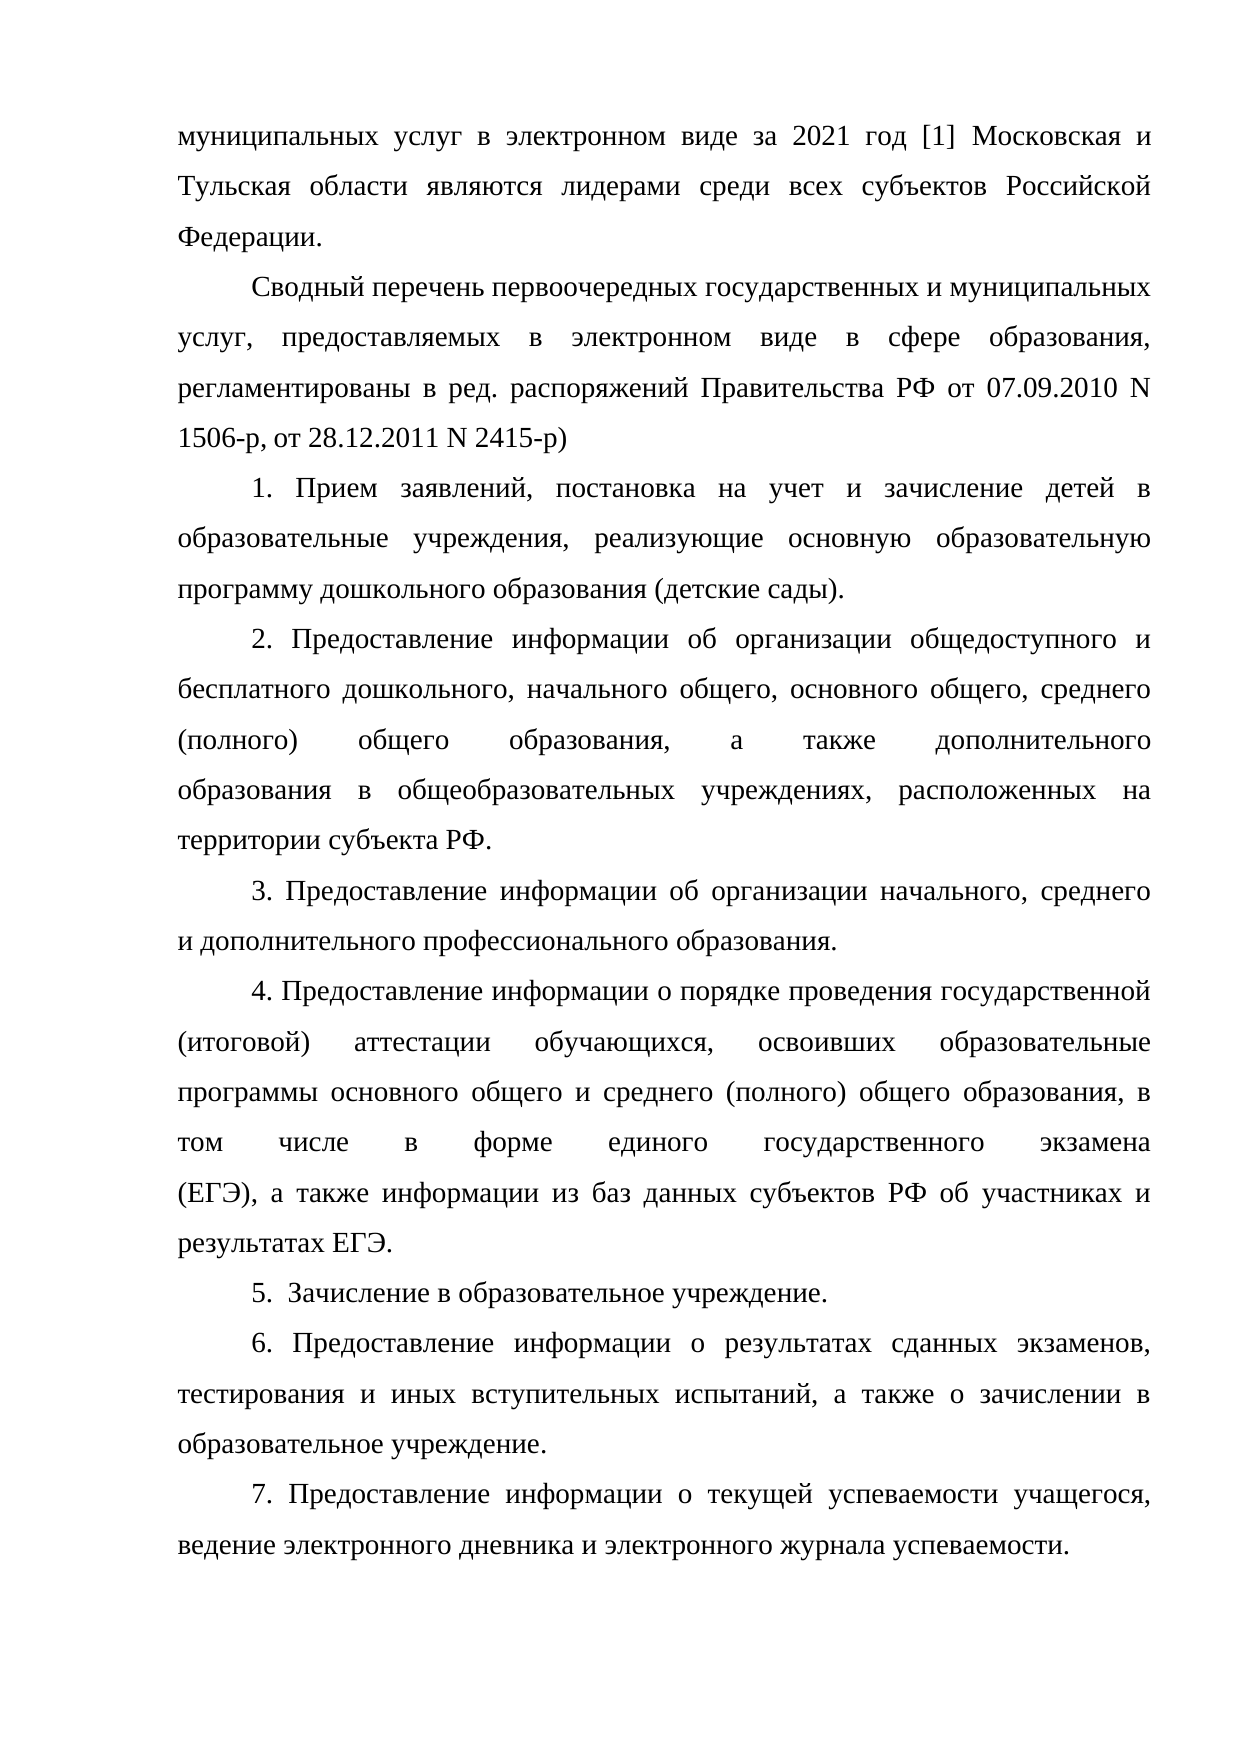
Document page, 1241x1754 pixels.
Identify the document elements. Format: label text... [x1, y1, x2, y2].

text 2. Предоставление информации об организации общедоступного и бесплатного дошкольного, начального общего, основного общего, среднего (полного) общего образования, а также дополнительного образования в общеобразовательных учреждениях, расположенных на территории субъекта РФ. [177, 621, 1152, 856]
text 3. Предоставление информации об организации начального, среднего и дополнительного профессионального образования. [177, 873, 1152, 957]
text Сводный перечень первоочередных государственных и муниципальных услуг, предоставляемых в электронном виде в сфере образования, регламентированы в ред. распоряжений Правительства РФ от 07.09.2010 N 1506-р, от 28.12.2011 N 2415-р) [177, 269, 1152, 453]
text 5. Зачисление в образовательное учреждение. [177, 1275, 1152, 1309]
text 6. Предоставление информации о результатах сданных экзаменов, тестирования и иных вступительных испытаний, а также о зачислении в образовательное учреждение. [177, 1326, 1152, 1460]
text 1. Прием заявлений, постановка на учет и зачисление детей в образовательные учреждения, реализующие основную образовательную программу дошкольного образования (детские сады). [177, 470, 1152, 604]
text 4. Предоставление информации о порядке проведения государственной (итоговой) аттестации обучающихся, освоивших образовательные программы основного общего и среднего (полного) общего образования, в том числе в форме единого государственного экзамена (ЕГЭ), а также информации из баз данных субъектов РФ об участниках и результатах ЕГЭ. [177, 973, 1152, 1258]
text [177, 118, 1152, 252]
text 7. Предоставление информации о текущей успеваемости учащегося, ведение электронного дневника и электронного журнала успеваемости. [177, 1477, 1152, 1560]
